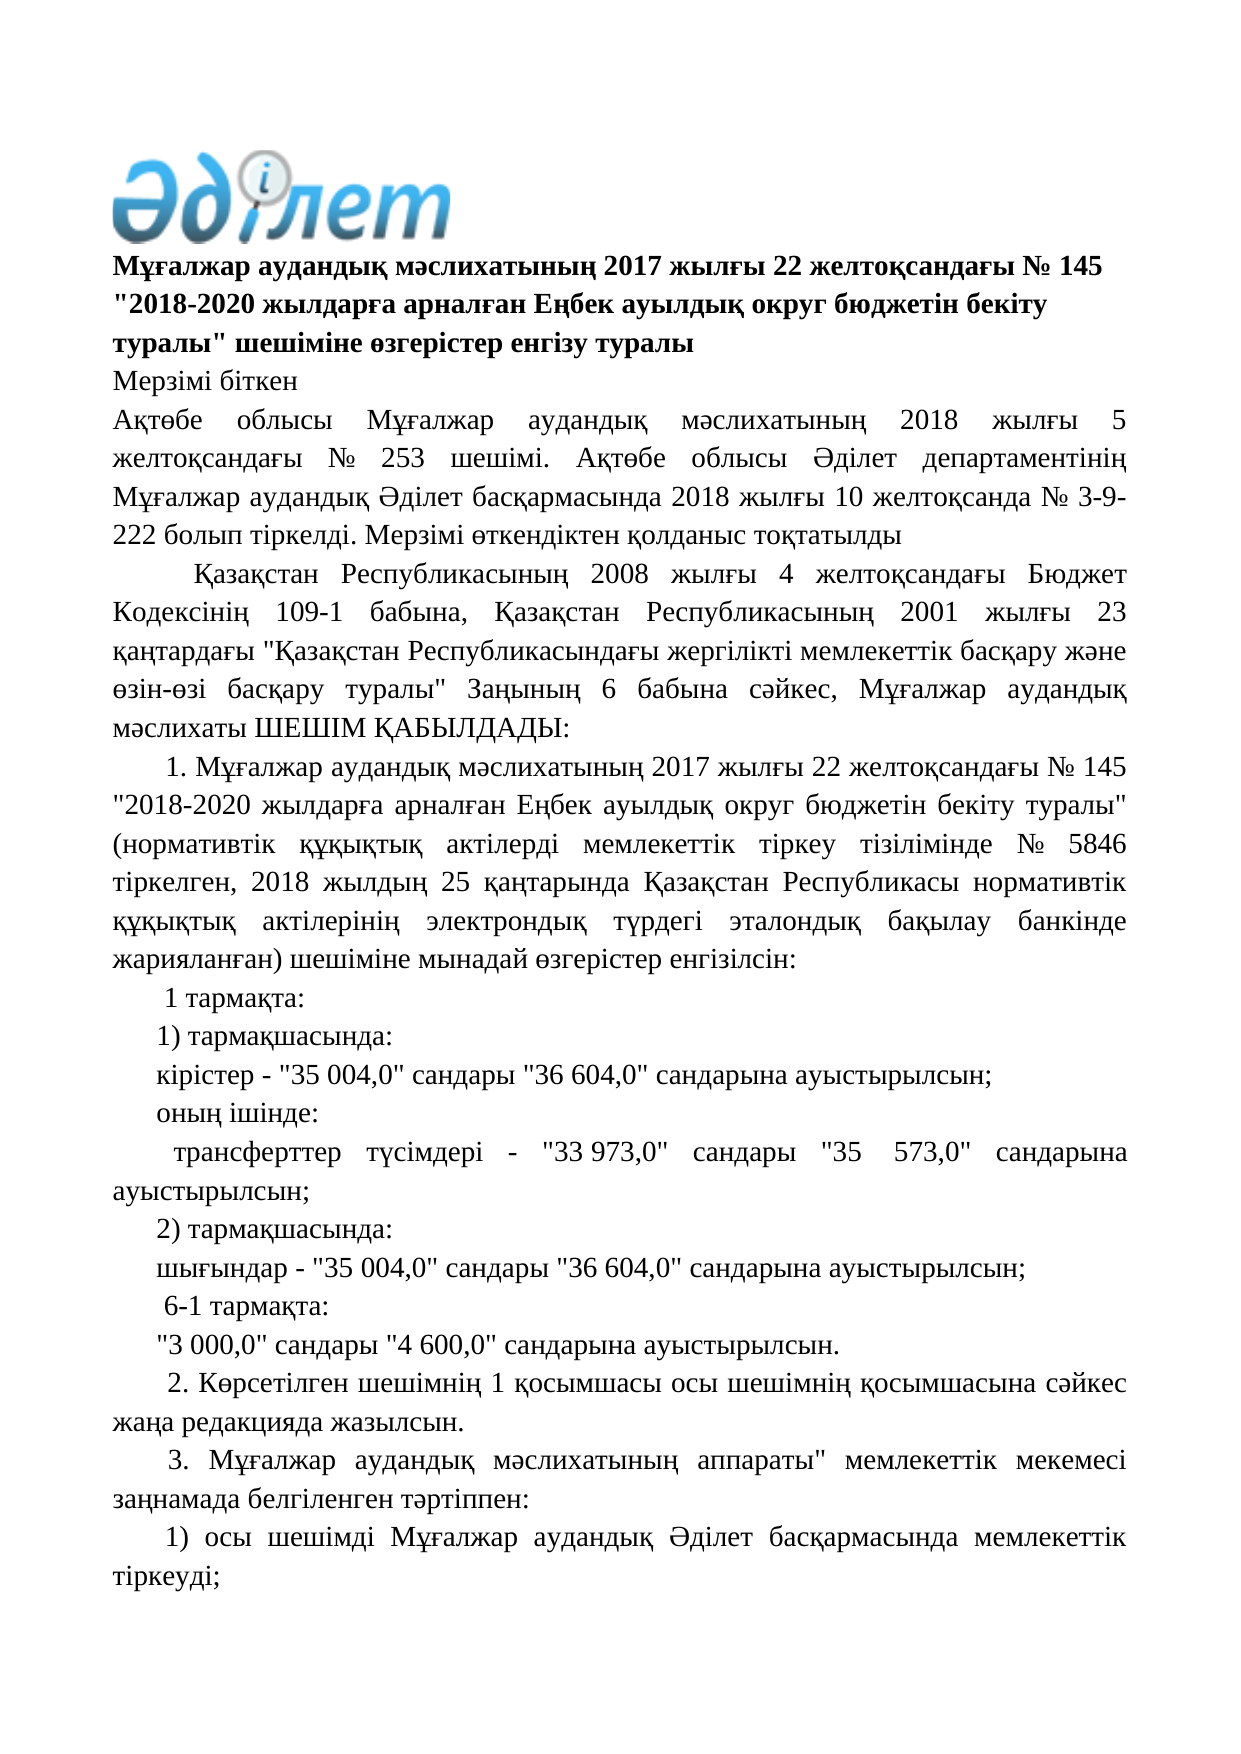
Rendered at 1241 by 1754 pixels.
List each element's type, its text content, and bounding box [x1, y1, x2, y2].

text "3 000,0" сандары "4 600,0" сандарына ауыстырылсын. [112, 1327, 1128, 1360]
text Ақтөбе облысы Мұғалжар аудандық мәслихатының 2018 жылғы 5 желтоқсандағы № 253 шешімі. Ақтөбе облысы Әділет департаментінің Мұғалжар аудандық Әділет басқармасында 2018 жылғы 10 желтоқсанда № 3-9-222 болып тіркелді. Мерзімі өткендіктен қолданыс тоқтатылды [112, 402, 1128, 551]
text 1. Мұғалжар аудандық мәслихатының 2017 жылғы 22 желтоқсандағы № 145 "2018-2020 жылдарға арналған Еңбек ауылдық округ бюджетін бекіту туралы" (нормативтік құқықтық актілерді мемлекеттік тіркеу тізілімінде № 5846 тіркелген, 2018 жылдың 25 қаңтарында Қазақстан Республикасы нормативтік құқықтық актілерінің электрондық түрдегі эталондық бақылау банкінде жарияланған) шешіміне мынадай өзгерістер енгізілсін: [112, 749, 1128, 975]
text Мерзімі біткен [112, 363, 1128, 397]
text 2. Көрсетілген шешімнің 1 қосымшасы осы шешімнің қосымшасына сәйкес жаңа редакцияда жазылсын. [112, 1365, 1128, 1437]
text 2) тармақшасында: [112, 1211, 1128, 1245]
text 1 тармақта: [112, 980, 1128, 1013]
text шығындар - "35 004,0" сандары "36 604,0" сандарына ауыстырылсын; [112, 1250, 1128, 1283]
text 1) осы шешімді Мұғалжар аудандық Әділет басқармасында мемлекеттік тіркеуді; [112, 1519, 1128, 1592]
text 6-1 тармақта: [112, 1288, 1128, 1322]
text трансферттер түсімдері - "33 973,0" сандары "35 573,0" сандарына ауыстырылсын; [112, 1134, 1128, 1206]
text 1) тармақшасында: [112, 1018, 1128, 1052]
text 3. Мұғалжар аудандық мәслихатының аппараты" мемлекеттік мекемесі заңнамада белгіленген тәртіппен: [112, 1442, 1128, 1514]
text Мұғалжар аудандық мәслихатының 2017 жылғы 22 желтоқсандағы № 145 "2018-2020 жылдарға арналған Еңбек ауылдық округ бюджетін бекіту туралы" шешіміне өзгерістер енгізу туралы [112, 248, 1128, 358]
text Қазақстан Республикасының 2008 жылғы 4 желтоқсандағы Бюджет Кодексінің 109-1 бабына, Қазақстан Республикасының 2001 жылғы 23 қаңтардағы "Қазақстан Республикасындағы жергілікті мемлекеттік басқару және өзін-өзі басқару туралы" Заңының 6 бабына сәйкес, Мұғалжар аудандық мәслихаты ШЕШІМ ҚАБЫЛДАДЫ: [112, 556, 1128, 744]
text оның ішінде: [112, 1096, 1128, 1129]
picture [112, 150, 451, 244]
text кірістер - "35 004,0" сандары "36 604,0" сандарына ауыстырылсын; [112, 1057, 1128, 1091]
